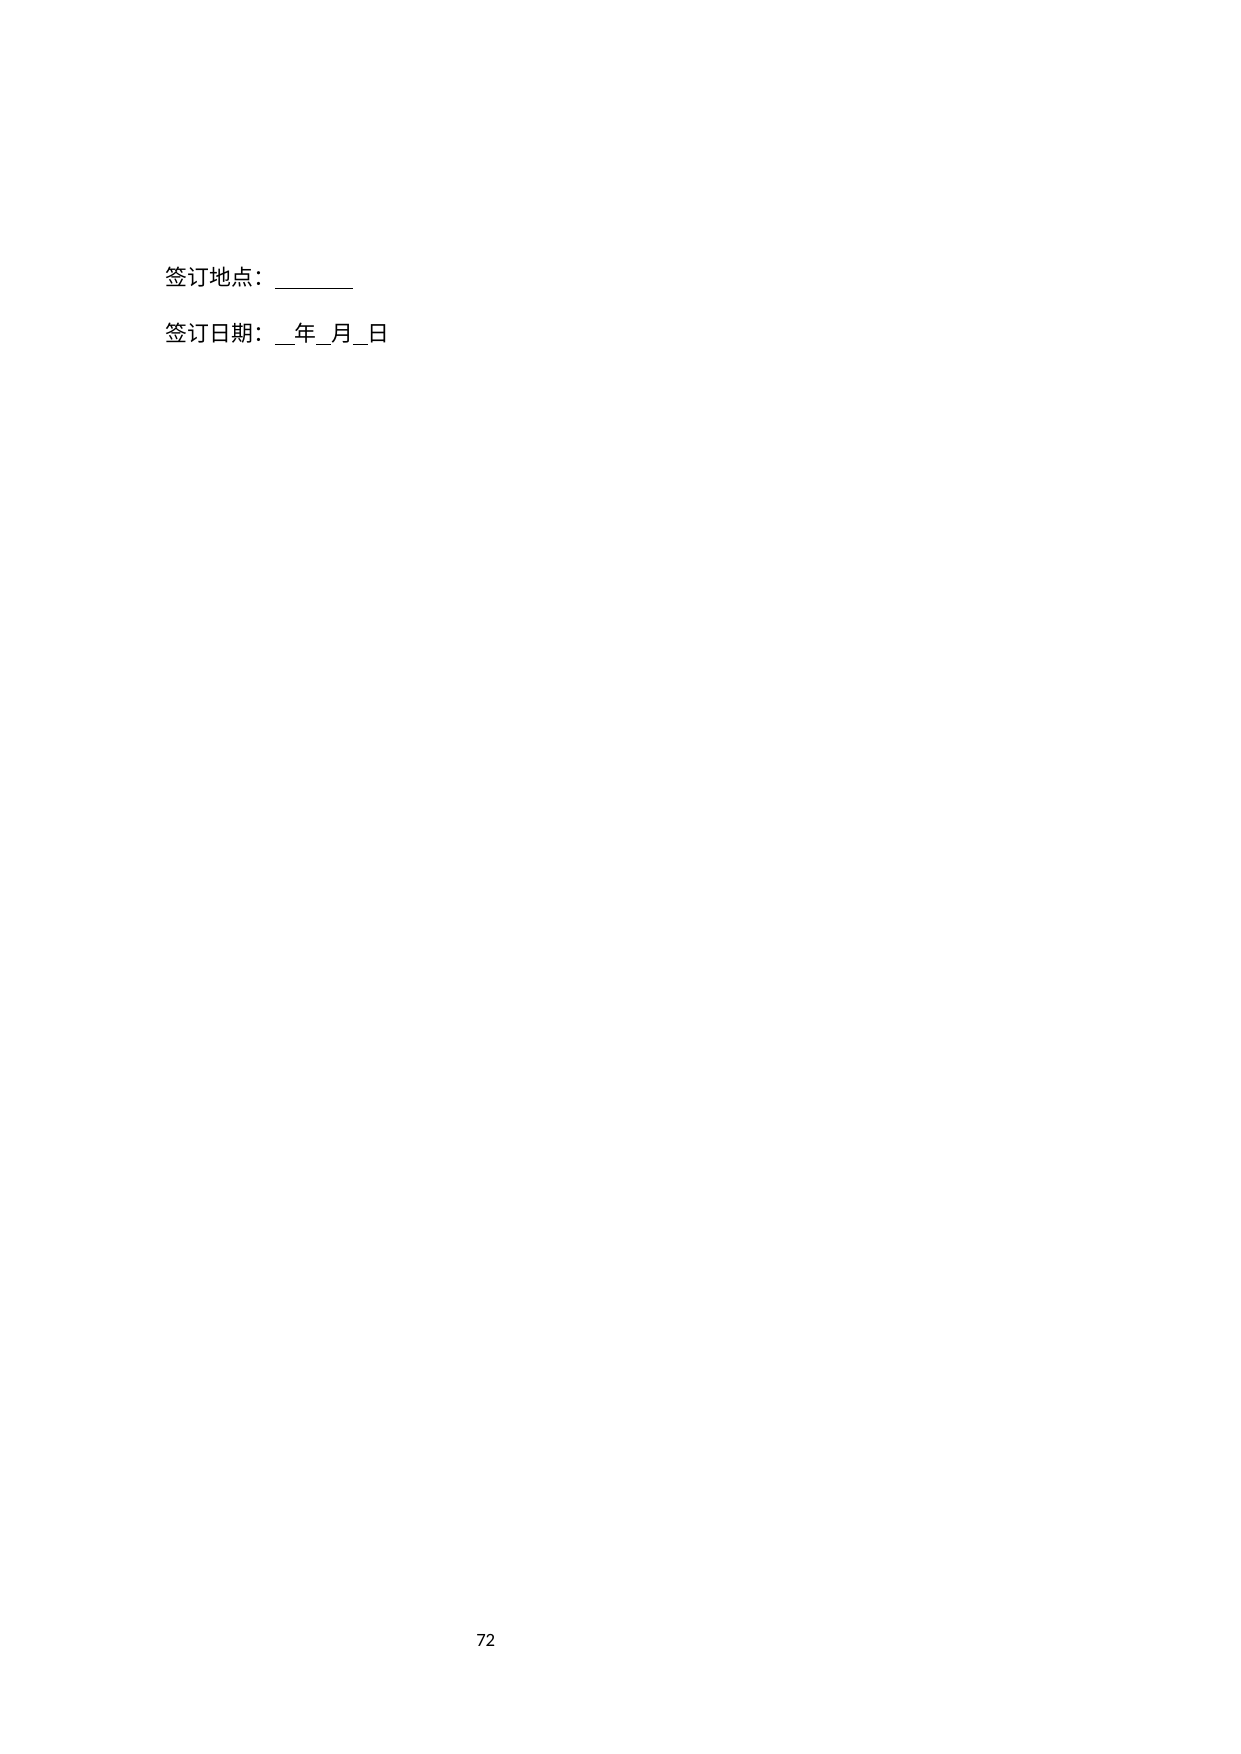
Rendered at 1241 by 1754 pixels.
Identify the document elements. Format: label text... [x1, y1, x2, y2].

text 签订地点： [165, 260, 1087, 292]
text 签订日期： 年 月 日 [165, 316, 1087, 348]
